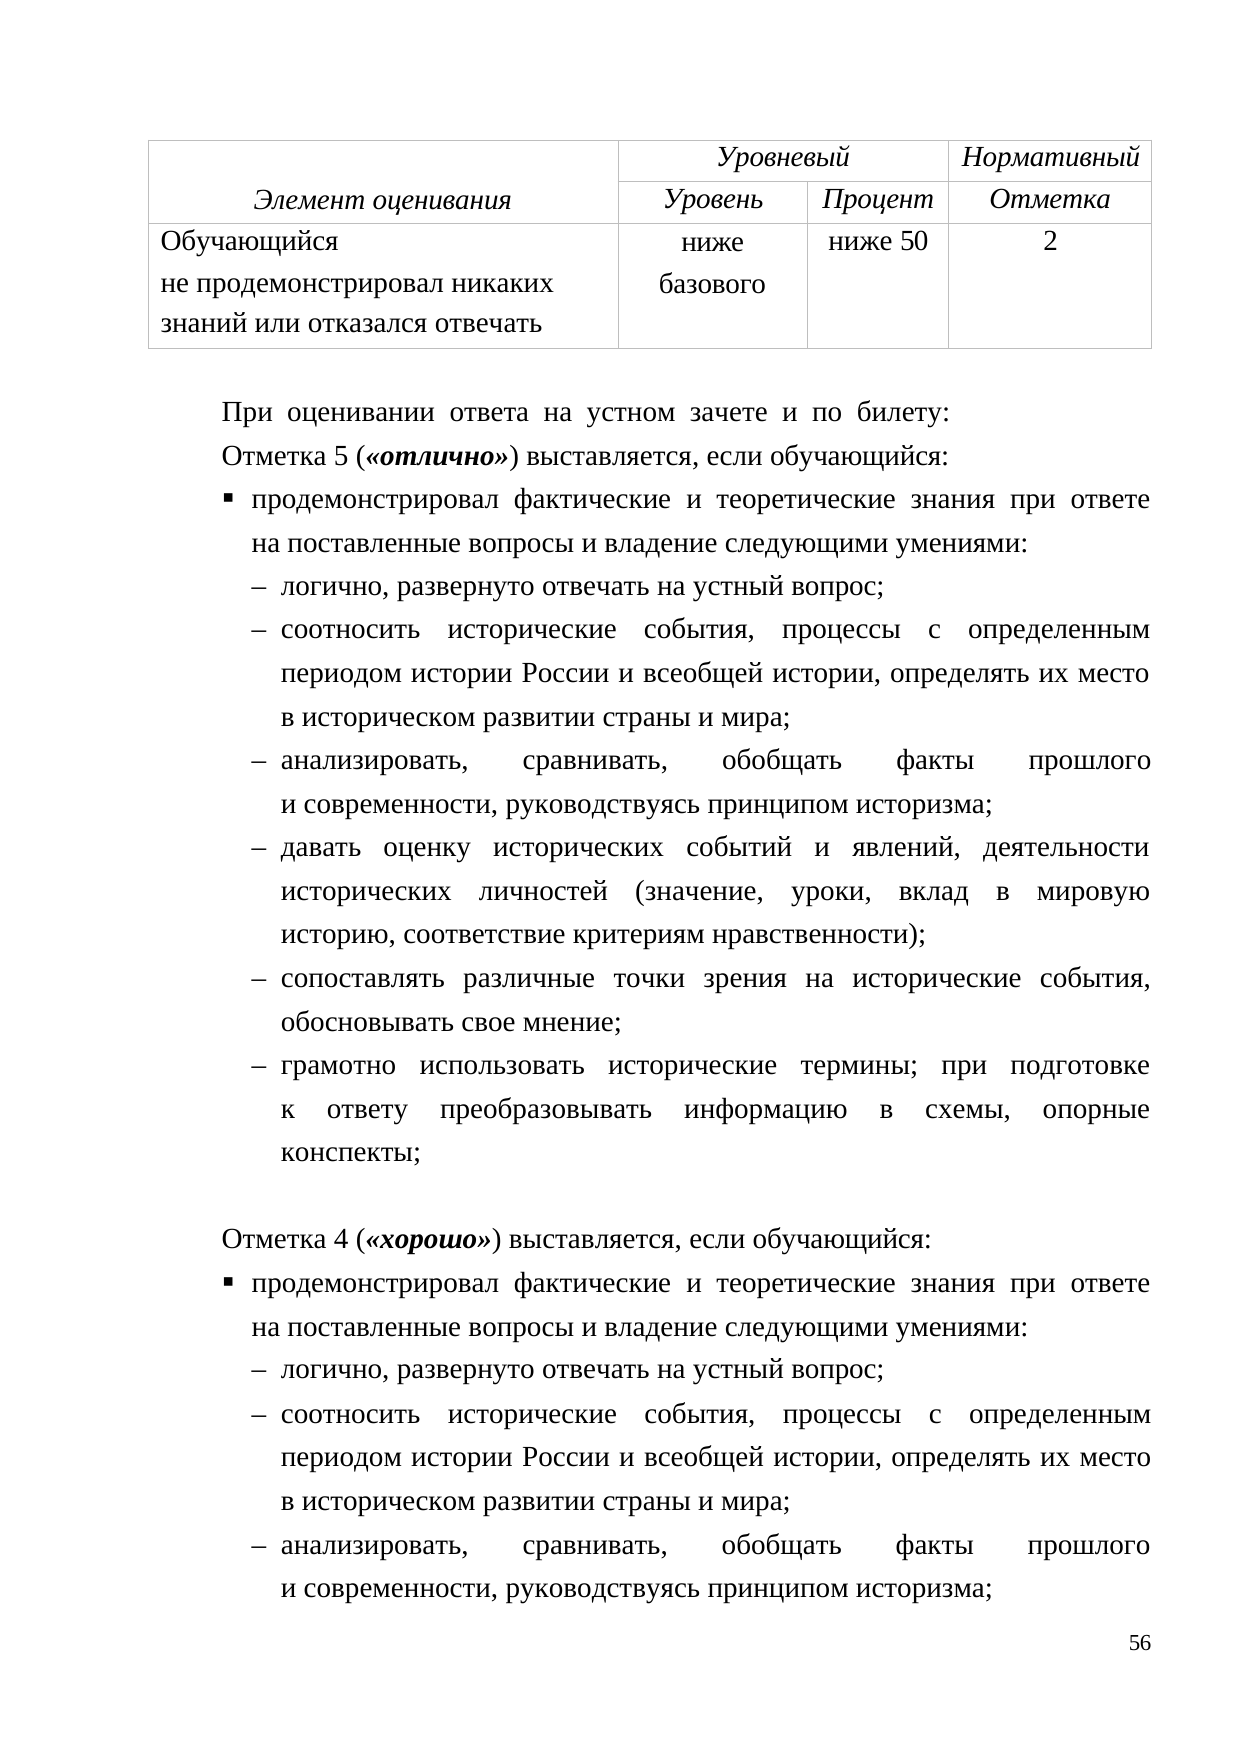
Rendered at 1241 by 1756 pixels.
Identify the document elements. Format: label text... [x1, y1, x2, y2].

list продемонстрировал фактические и теоретические знания при ответе на поставленные вопросы и владение следующими умениями: [221, 481, 1150, 559]
table_cell Обучающийся не продемонстрировал никаких знаний или отказался отвечать [149, 224, 618, 348]
table_cell Уровень [619, 182, 807, 223]
list логично, развернуто отвечать на устный вопрос; [251, 569, 1166, 602]
table_cell Нормативный [949, 141, 1151, 181]
list грамотно использовать исторические термины; при подготовке к ответу преобразовывать информацию в схемы, опорные конспекты; [251, 1047, 1150, 1168]
list сопоставлять различные точки зрения на исторические события, обосновывать свое мнение; [251, 960, 1151, 1037]
table_cell 2 [949, 224, 1151, 348]
table_cell ниже 50 [808, 224, 948, 348]
table_cell Отметка [949, 182, 1151, 223]
table_cell Уровневый [619, 141, 948, 181]
text При оценивании ответа на устном зачете и по билету: Отметка 5 («отлично») выставляется, если обучающийся: [221, 394, 951, 471]
list продемонстрировал фактические и теоретические знания при ответе на поставленные вопросы и владение следующими умениями: [221, 1265, 1151, 1342]
list логично, развернуто отвечать на устный вопрос; [251, 1352, 1166, 1386]
list соотносить исторические события, процессы с определенным периодом истории России и всеобщей истории, определять их место в историческом развитии страны и мира; [251, 612, 1151, 732]
table_cell ниже базового [619, 224, 807, 348]
list анализировать, сравнивать, обобщать факты прошлого и современности, руководствуясь принципом историзма; [251, 1527, 1151, 1604]
table_cell Процент [808, 182, 948, 223]
list давать оценку исторических событий и явлений, деятельности исторических личностей (значение, уроки, вклад в мировую историю, соответствие критериям нравственности); [251, 829, 1150, 950]
table_header Элемент оценивания [149, 141, 618, 223]
list соотносить исторические события, процессы с определенным периодом истории России и всеобщей истории, определять их место в историческом развитии страны и мира; [251, 1396, 1152, 1516]
text Отметка 4 («хорошо») выставляется, если обучающийся: [221, 1222, 1166, 1255]
list анализировать, сравнивать, обобщать факты прошлого и современности, руководствуясь принципом историзма; [251, 742, 1151, 819]
